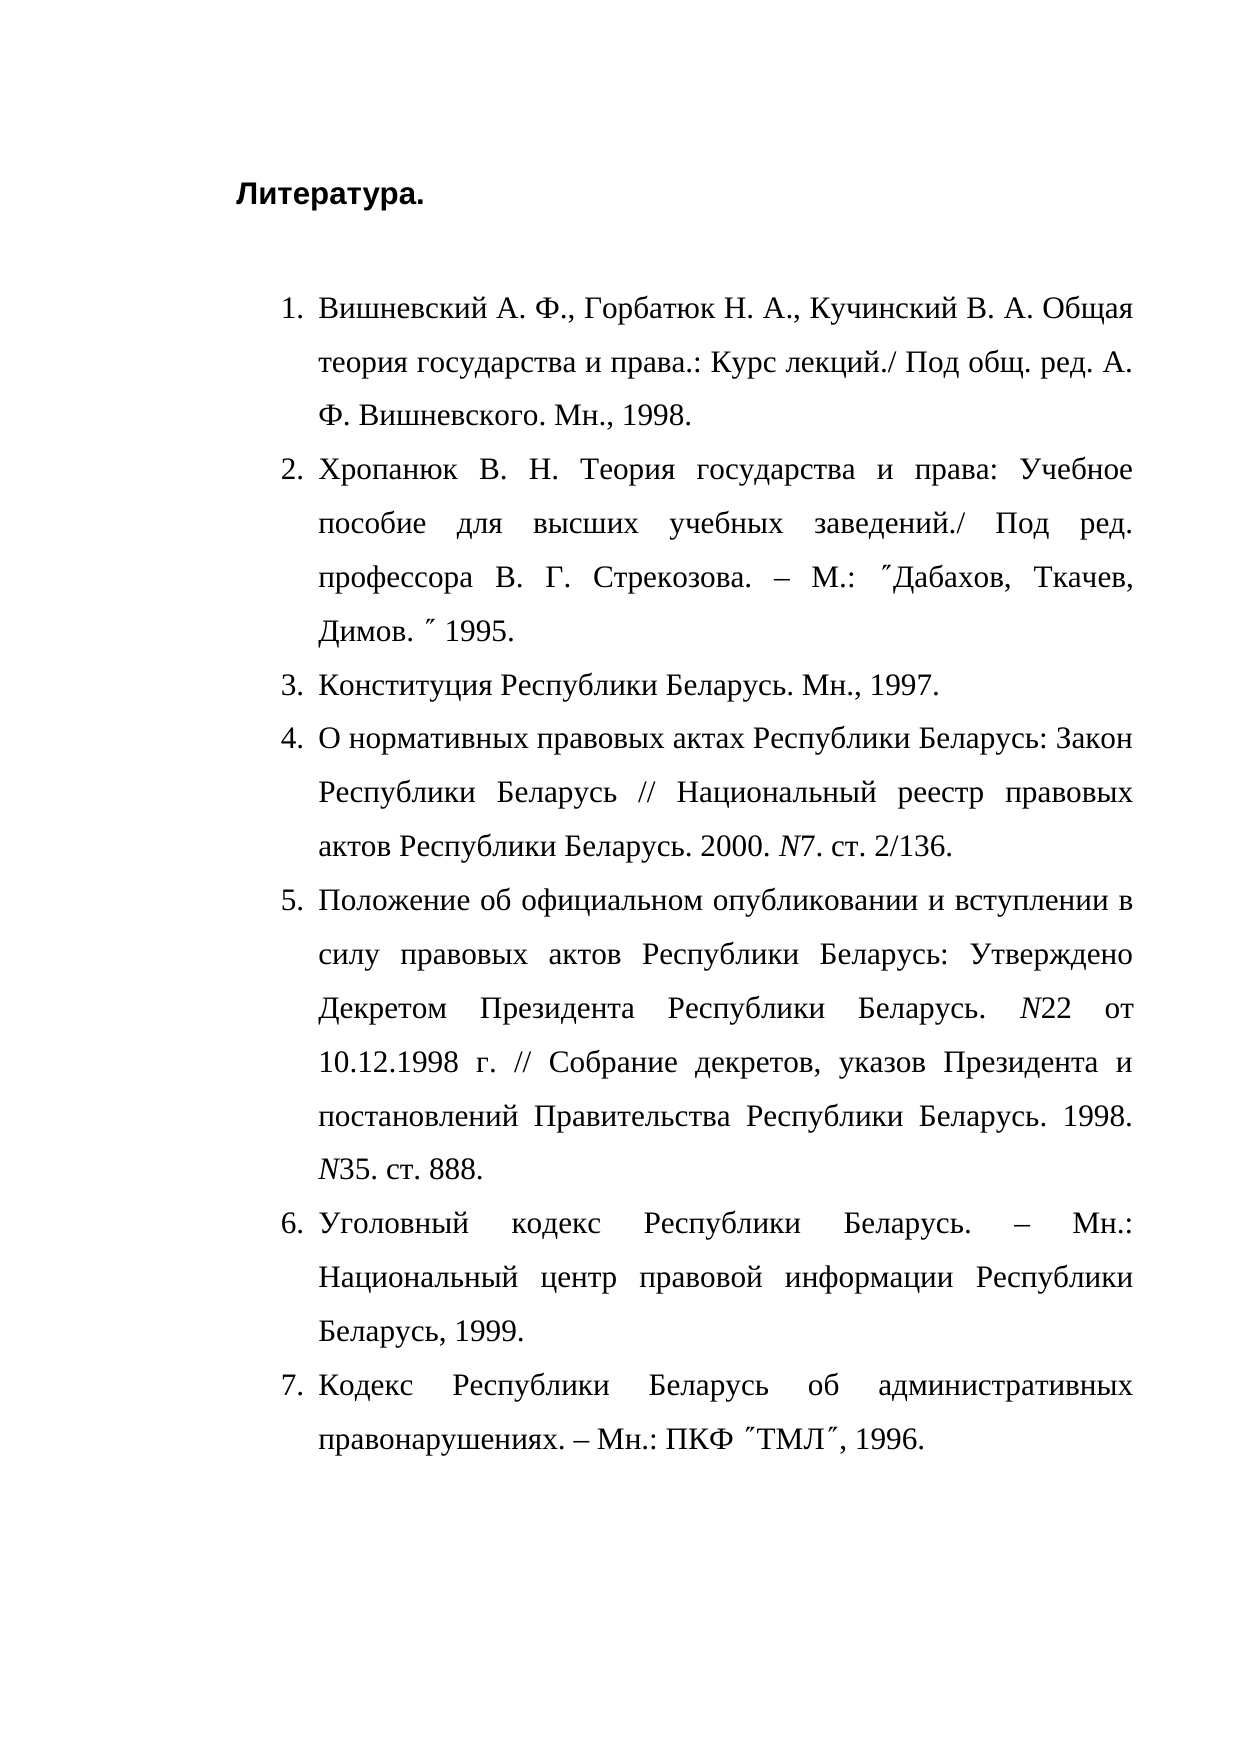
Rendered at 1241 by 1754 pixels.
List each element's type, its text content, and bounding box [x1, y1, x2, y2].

list Кодекс Республики Беларусь об административных правонарушениях. – Мн.: ПКФ ТМЛ, 1996. [281, 1366, 1134, 1456]
list О нормативных правовых актах Республики Беларусь: Закон Республики Беларусь // Национальный реестр правовых актов Республики Беларусь. 2000. N7. ст. 2/136. [281, 720, 1134, 863]
list Уголовный кодекс Республики Беларусь. – Мн.: Национальный центр правовой информации Республики Беларусь, 1999. [281, 1204, 1134, 1348]
list Вишневский А. Ф., Горбатюк Н. А., Кучинский В. А. Общая теория государства и права.: Курс лекций./ Под общ. ред. А. Ф. Вишневского. Мн., 1998. [281, 289, 1134, 433]
list Положение об официальном опубликовании и вступлении в силу правовых актов Республики Беларусь: Утверждено Декретом Президента Республики Беларусь. N22 от 10.12.1998 г. // Собрание декретов, указов Президента и постановлений Правительства Республики Беларусь. 1998. N35. ст. 888. [281, 881, 1134, 1187]
list Хропанюк В. Н. Теория государства и права: Учебное пособие для высших учебных заведений./ Под ред. профессора В. Г. Стрекозова. – М.: Дабахов, Ткачев, Димов. 1995. [281, 451, 1134, 648]
list Конституция Республики Беларусь. Мн., 1997. [281, 666, 1134, 702]
subtitle Литература. [236, 175, 1134, 211]
